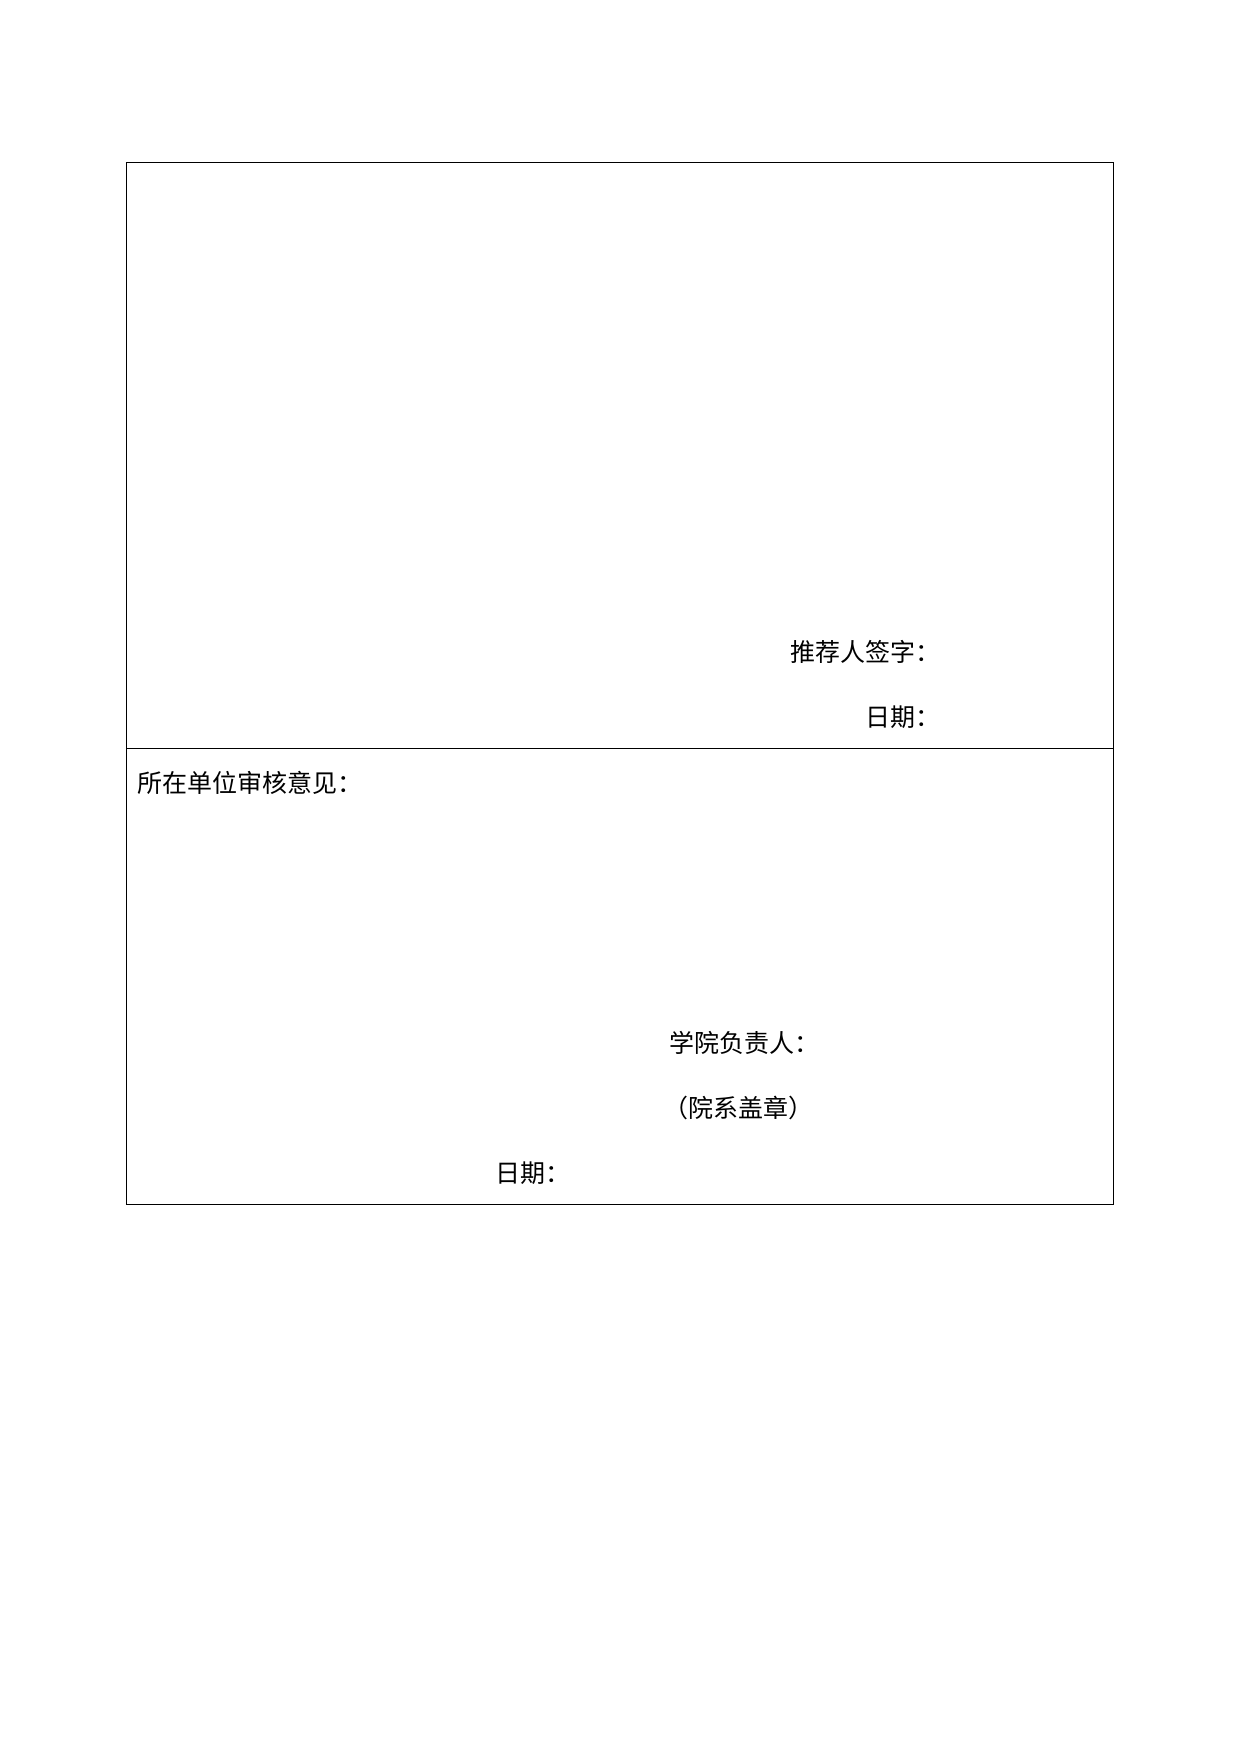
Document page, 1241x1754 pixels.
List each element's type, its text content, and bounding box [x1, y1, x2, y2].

table_cell 推荐信： 推荐人签字： 日期： [127, 163, 1113, 748]
table_cell 所在单位审核意见： 学院负责人： （院系盖章） 日期： [127, 749, 1113, 1204]
